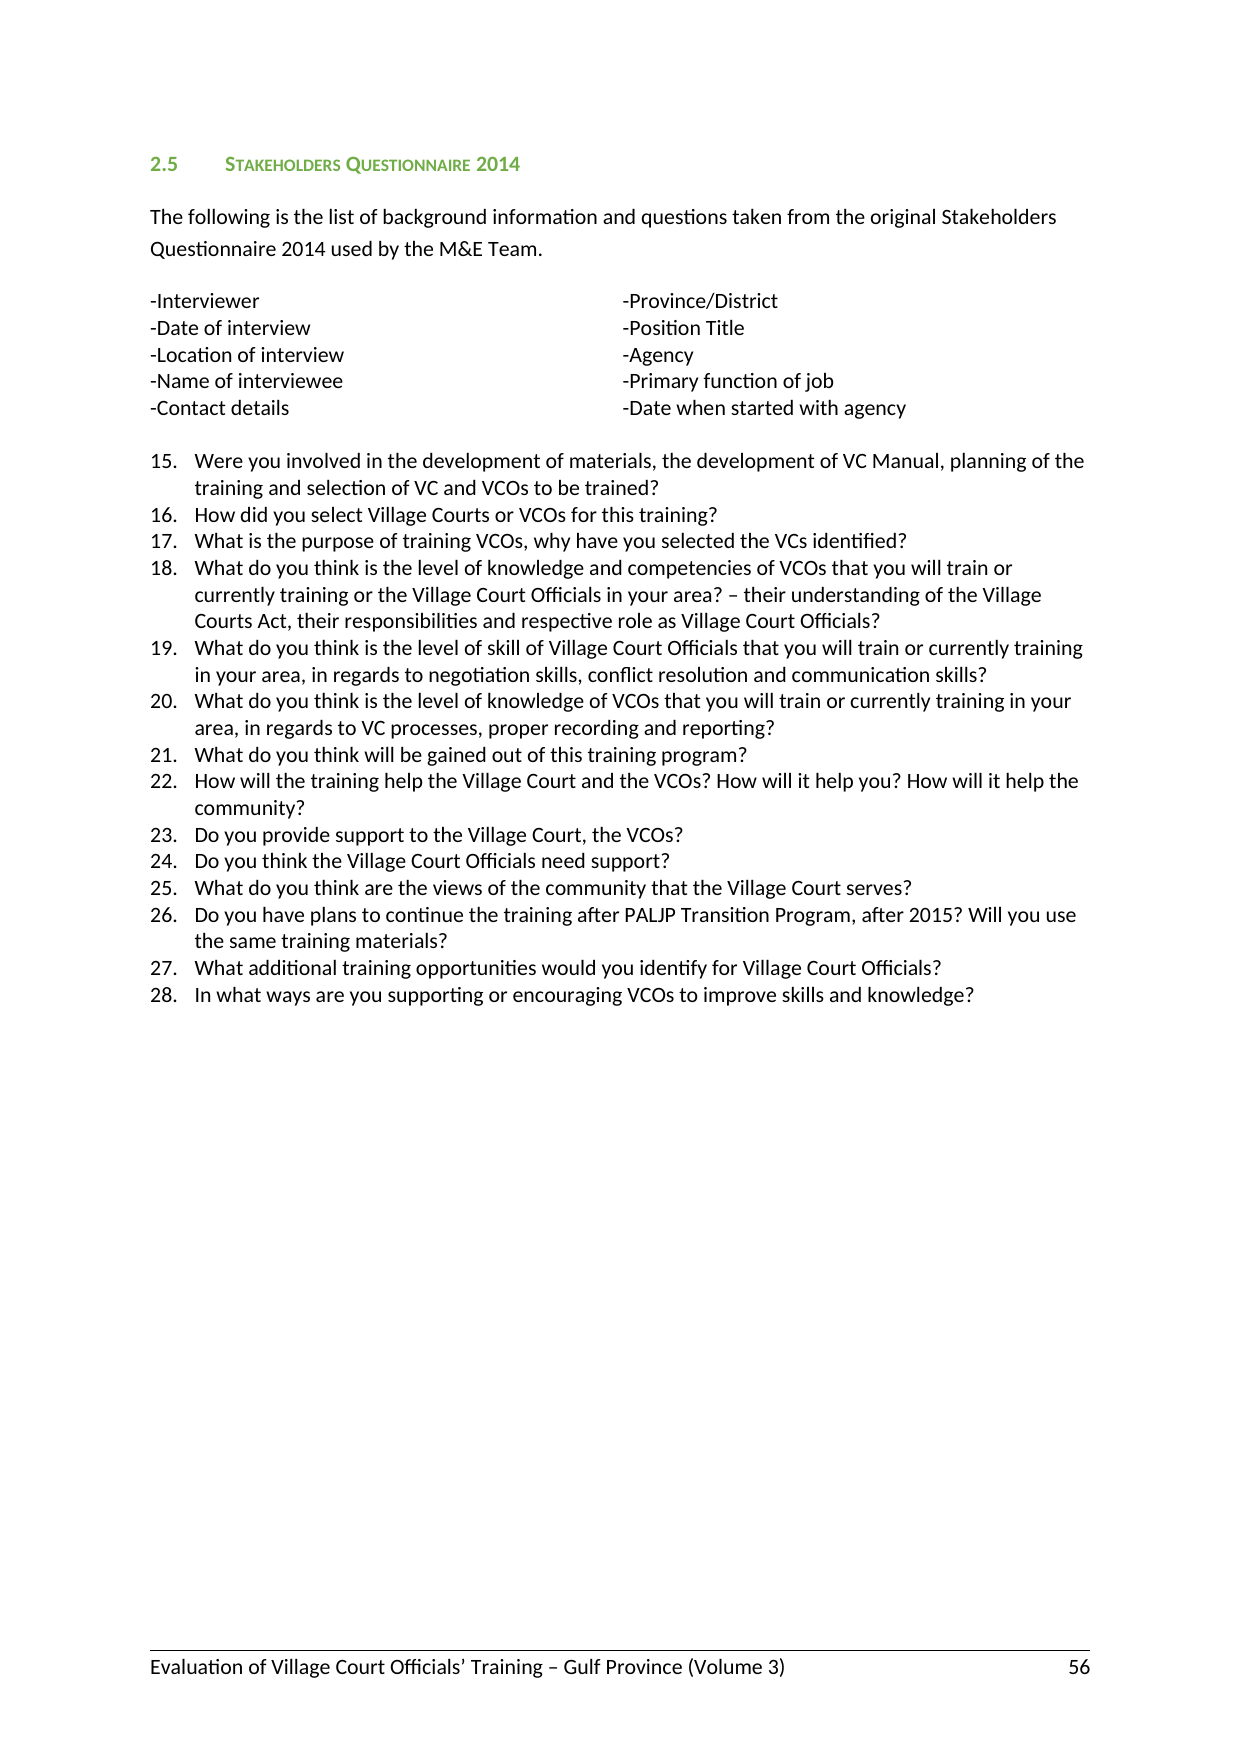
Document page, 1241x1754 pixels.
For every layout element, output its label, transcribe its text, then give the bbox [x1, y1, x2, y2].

list Were you involved in the development of materials, the development of VC Manual, planning of the training and selection of VC and VCOs to be trained? [150, 448, 1090, 501]
list Do you have plans to continue the training after PALJP Transition Program, after 2015? Will you use the same training materials? [150, 901, 1090, 954]
list What additional training opportunities would you identify for Village Court Officials? [150, 954, 1090, 981]
list Do you provide support to the Village Court, the VCOs? [150, 821, 1090, 848]
text -Date of interview -Position Title [150, 314, 1090, 341]
text -Interviewer -Province/District [150, 288, 1090, 314]
list What do you think is the level of knowledge of VCOs that you will train or currently training in your area, in regards to VC processes, proper recording and reporting? [150, 688, 1090, 741]
text The following is the list of background information and questions taken from the original Stakeholders Questionnaire 2014 used by the M&E Team. [150, 203, 1090, 261]
text -Contact details -Date when started with agency [150, 394, 1090, 421]
list What do you think are the views of the community that the Village Court serves? [150, 874, 1090, 901]
list Do you think the Village Court Officials need support? [150, 848, 1090, 874]
list What do you think is the level of skill of Village Court Officials that you will train or currently training in your area, in regards to negotiation skills, conflict resolution and communication skills? [150, 634, 1090, 688]
list What do you think will be gained out of this training program? [150, 741, 1090, 768]
text -Location of interview -Agency [150, 341, 1090, 368]
list What do you think is the level of knowledge and competencies of VCOs that you will train or currently training or the Village Court Officials in your area? – their understanding of the Village Courts Act, their responsibilities and respective role as Village Court Officials? [150, 554, 1090, 634]
text 2.5 Stakeholders Questionnaire 2014 [150, 150, 1090, 177]
list In what ways are you supporting or encouraging VCOs to improve skills and knowledge? [150, 981, 1090, 1008]
list How will the training help the Village Court and the VCOs? How will it help you? How will it help the community? [150, 768, 1090, 821]
list How did you select Village Courts or VCOs for this training? [150, 501, 1090, 528]
list What is the purpose of training VCOs, why have you selected the VCs identified? [150, 528, 1090, 554]
text -Name of interviewee -Primary function of job [150, 368, 1090, 394]
